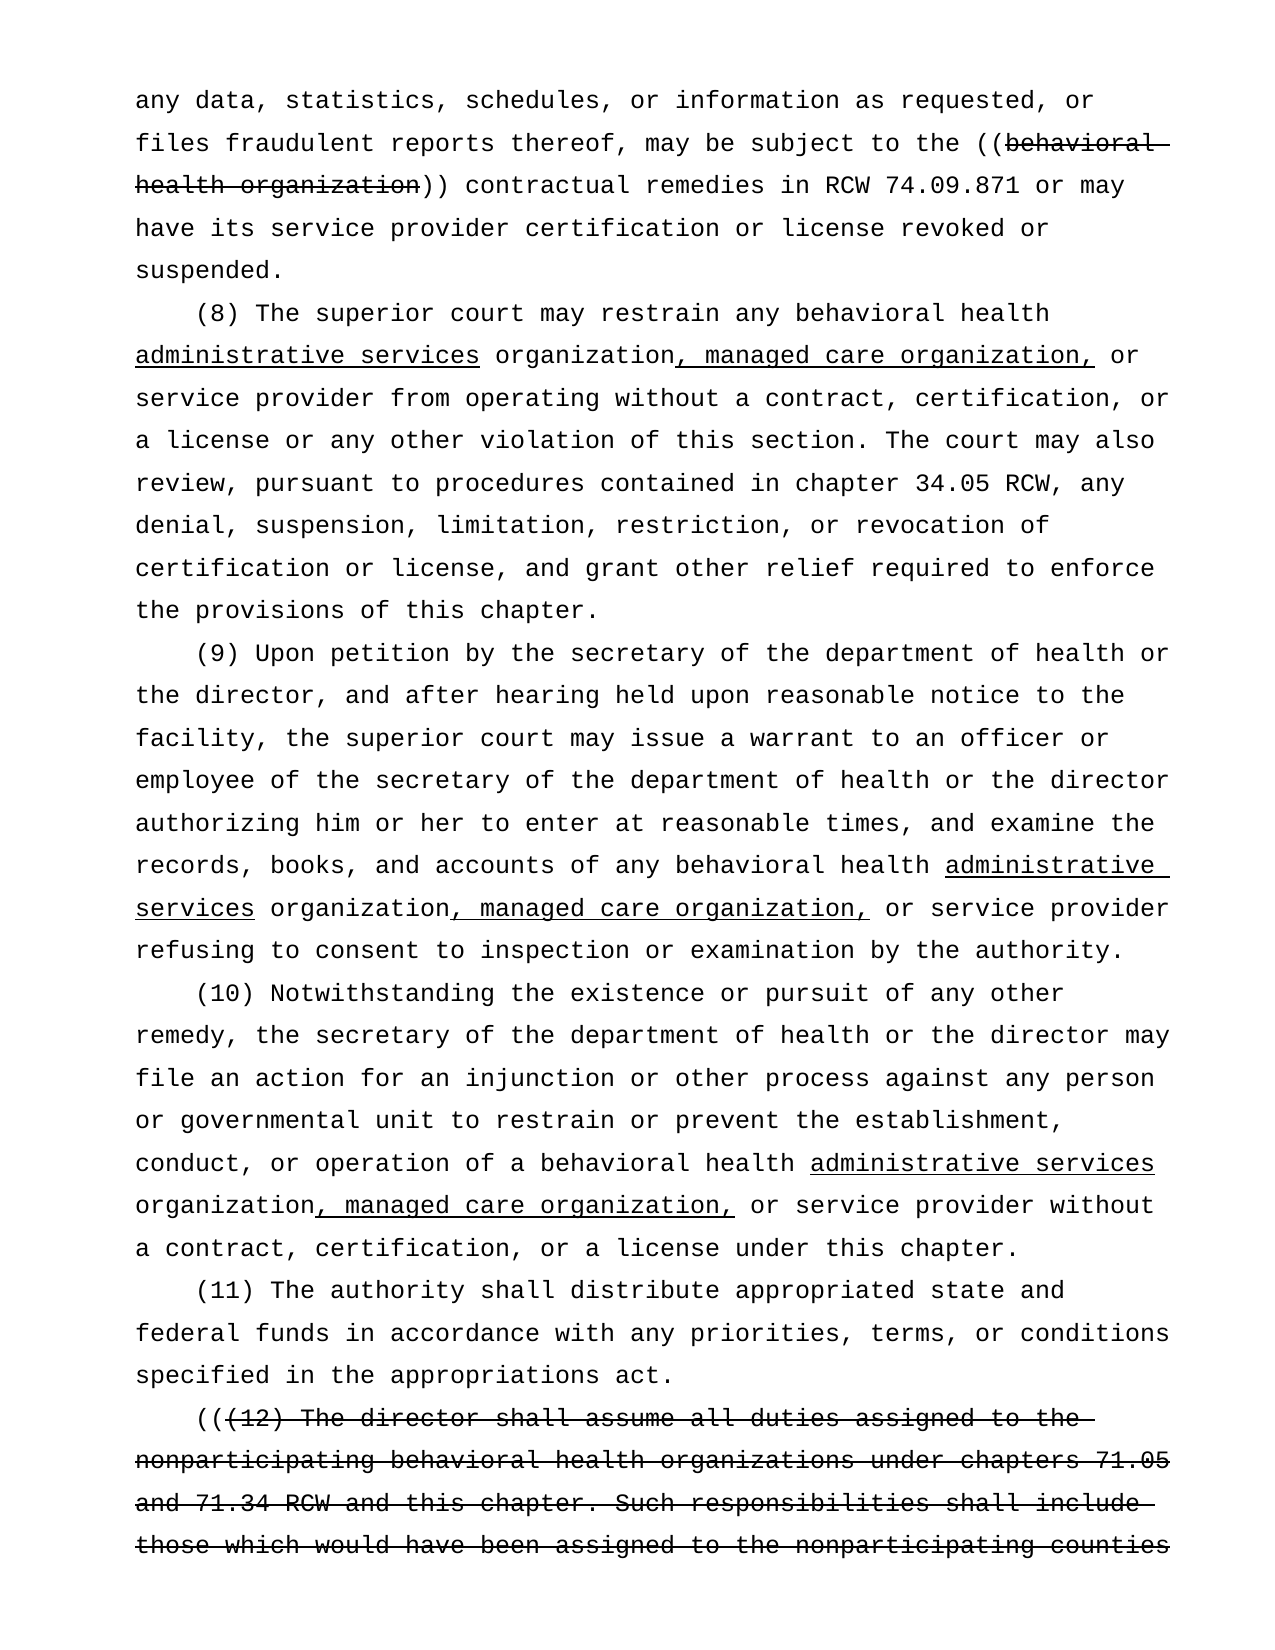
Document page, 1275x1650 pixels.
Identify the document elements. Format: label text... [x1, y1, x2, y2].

text (11) The authority shall distribute appropriated state and federal funds in accordance with any priorities, terms, or conditions specified in the appropriations act. [135, 1265, 1170, 1392]
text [135, 75, 1170, 287]
text (8) The superior court may restrain any behavioral health administrative services organization, managed care organization, or service provider from operating without a contract, certification, or a license or any other violation of this section. The court may also review, pursuant to procedures contained in chapter 34.05 RCW, any denial, suspension, limitation, restriction, or revocation of certification or license, and grant other relief required to enforce the provisions of this chapter. [135, 287, 1170, 627]
text (10) Notwithstanding the existence or pursuit of any other remedy, the secretary of the department of health or the director may file an action for an injunction or other process against any person or governmental unit to restrain or prevent the establishment, conduct, or operation of a behavioral health administrative services organization, managed care organization, or service provider without a contract, certification, or a license under this chapter. [135, 967, 1170, 1265]
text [135, 1548, 1170, 1562]
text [135, 1463, 1170, 1546]
text (9) Upon petition by the secretary of the department of health or the director, and after hearing held upon reasonable notice to the facility, the superior court may issue a warrant to an officer or employee of the secretary of the department of health or the director authorizing him or her to enter at reasonable times, and examine the records, books, and accounts of any behavioral health administrative services organization, managed care organization, or service provider refusing to consent to inspection or examination by the authority. [135, 627, 1170, 967]
